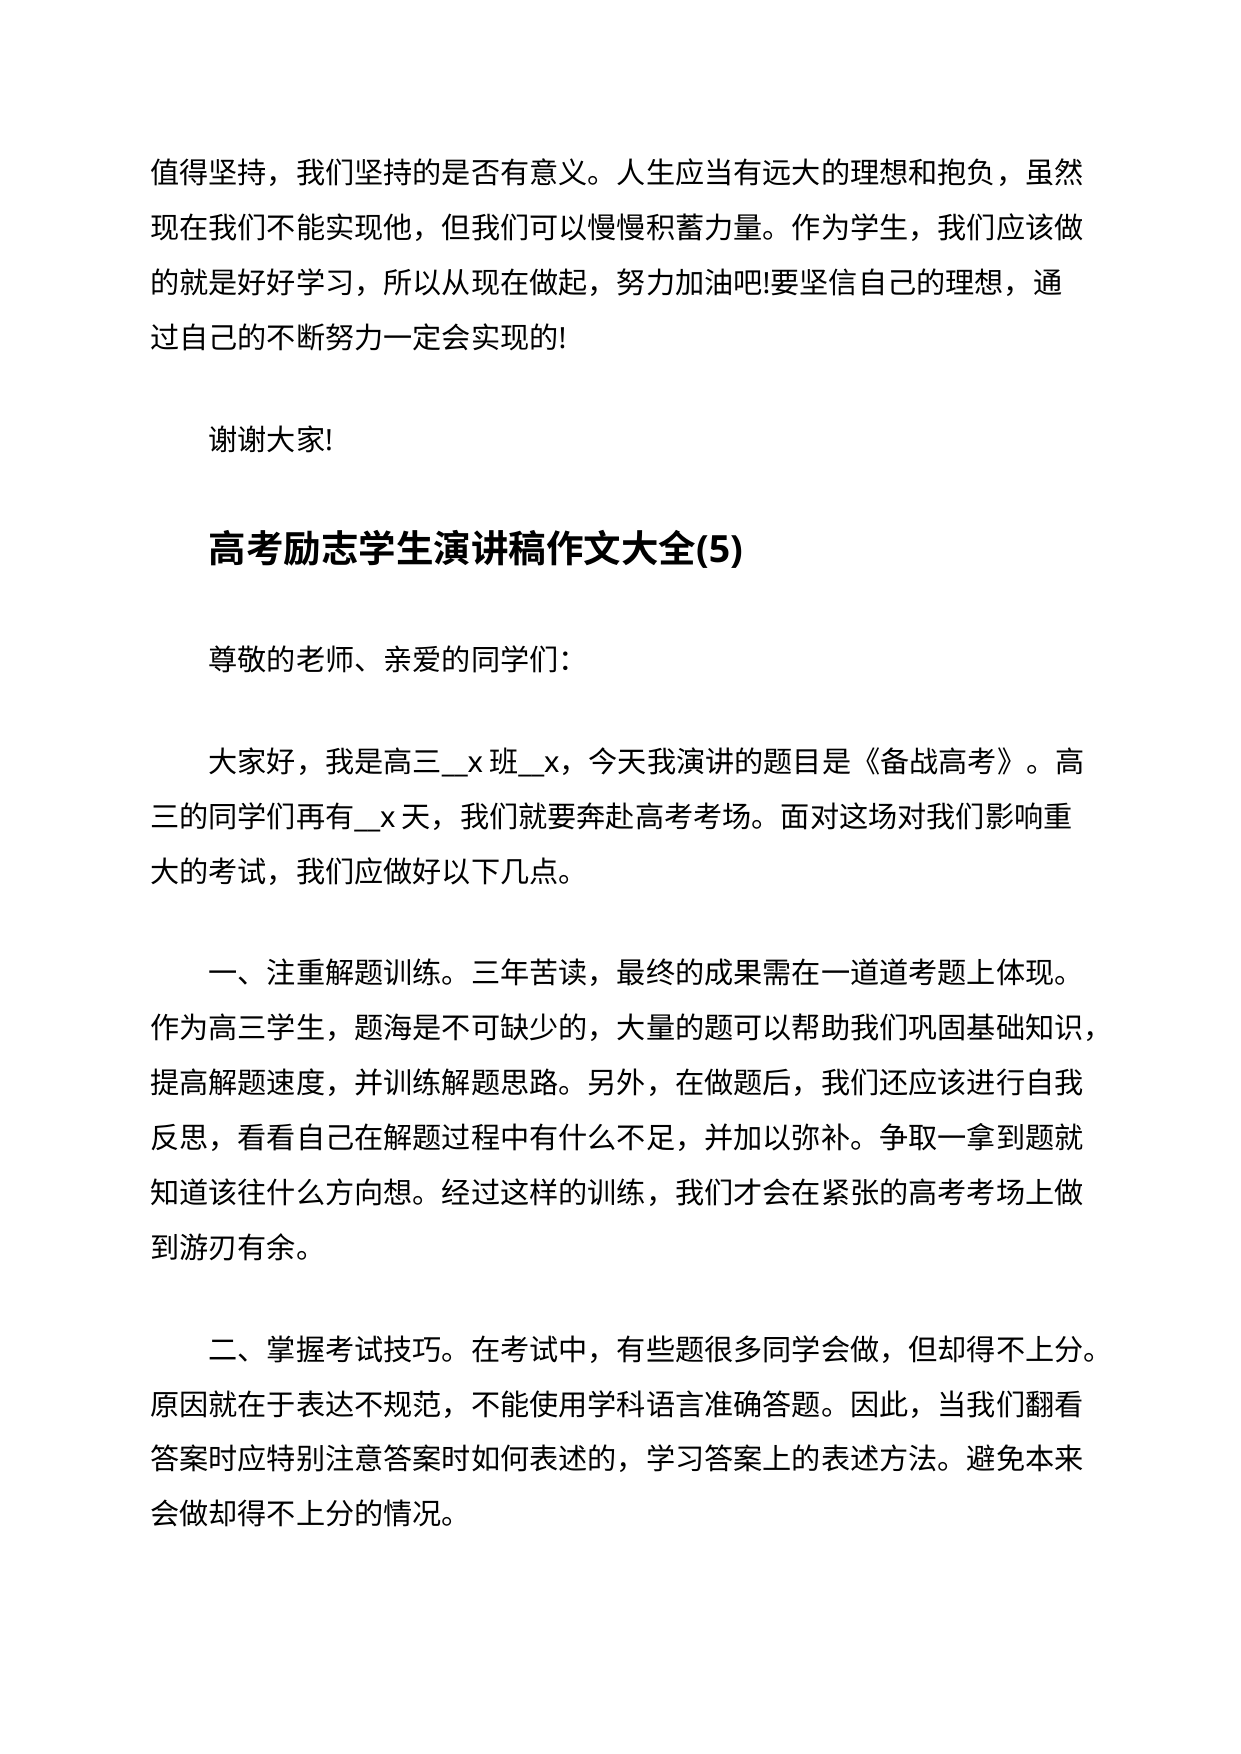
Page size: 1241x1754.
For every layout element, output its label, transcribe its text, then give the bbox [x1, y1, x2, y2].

text 大家好，我是高三__x班__x，今天我演讲的题目是《备战高考》。高三的同学们再有__x天，我们就要奔赴高考考场。面对这场对我们影响重大的考试，我们应做好以下几点。 [150, 738, 1090, 890]
text 谢谢大家! [150, 417, 1090, 459]
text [150, 150, 1090, 357]
text 尊敬的老师、亲爱的同学们： [150, 636, 1090, 679]
text 一、注重解题训练。三年苦读，最终的成果需在一道道考题上体现。作为高三学生，题海是不可缺少的，大量的题可以帮助我们巩固基础知识，提高解题速度，并训练解题思路。另外，在做题后，我们还应该进行自我反思，看看自己在解题过程中有什么不足，并加以弥补。争取一拿到题就知道该往什么方向想。经过这样的训练，我们才会在紧张的高考考场上做到游刃有余。 [150, 950, 1090, 1267]
text 二、掌握考试技巧。在考试中，有些题很多同学会做，但却得不上分。原因就在于表达不规范，不能使用学科语言准确答题。因此，当我们翻看答案时应特别注意答案时如何表述的，学习答案上的表述方法。避免本来会做却得不上分的情况。 [150, 1326, 1090, 1533]
text 高考励志学生演讲稿作文大全(5) [150, 519, 1090, 573]
